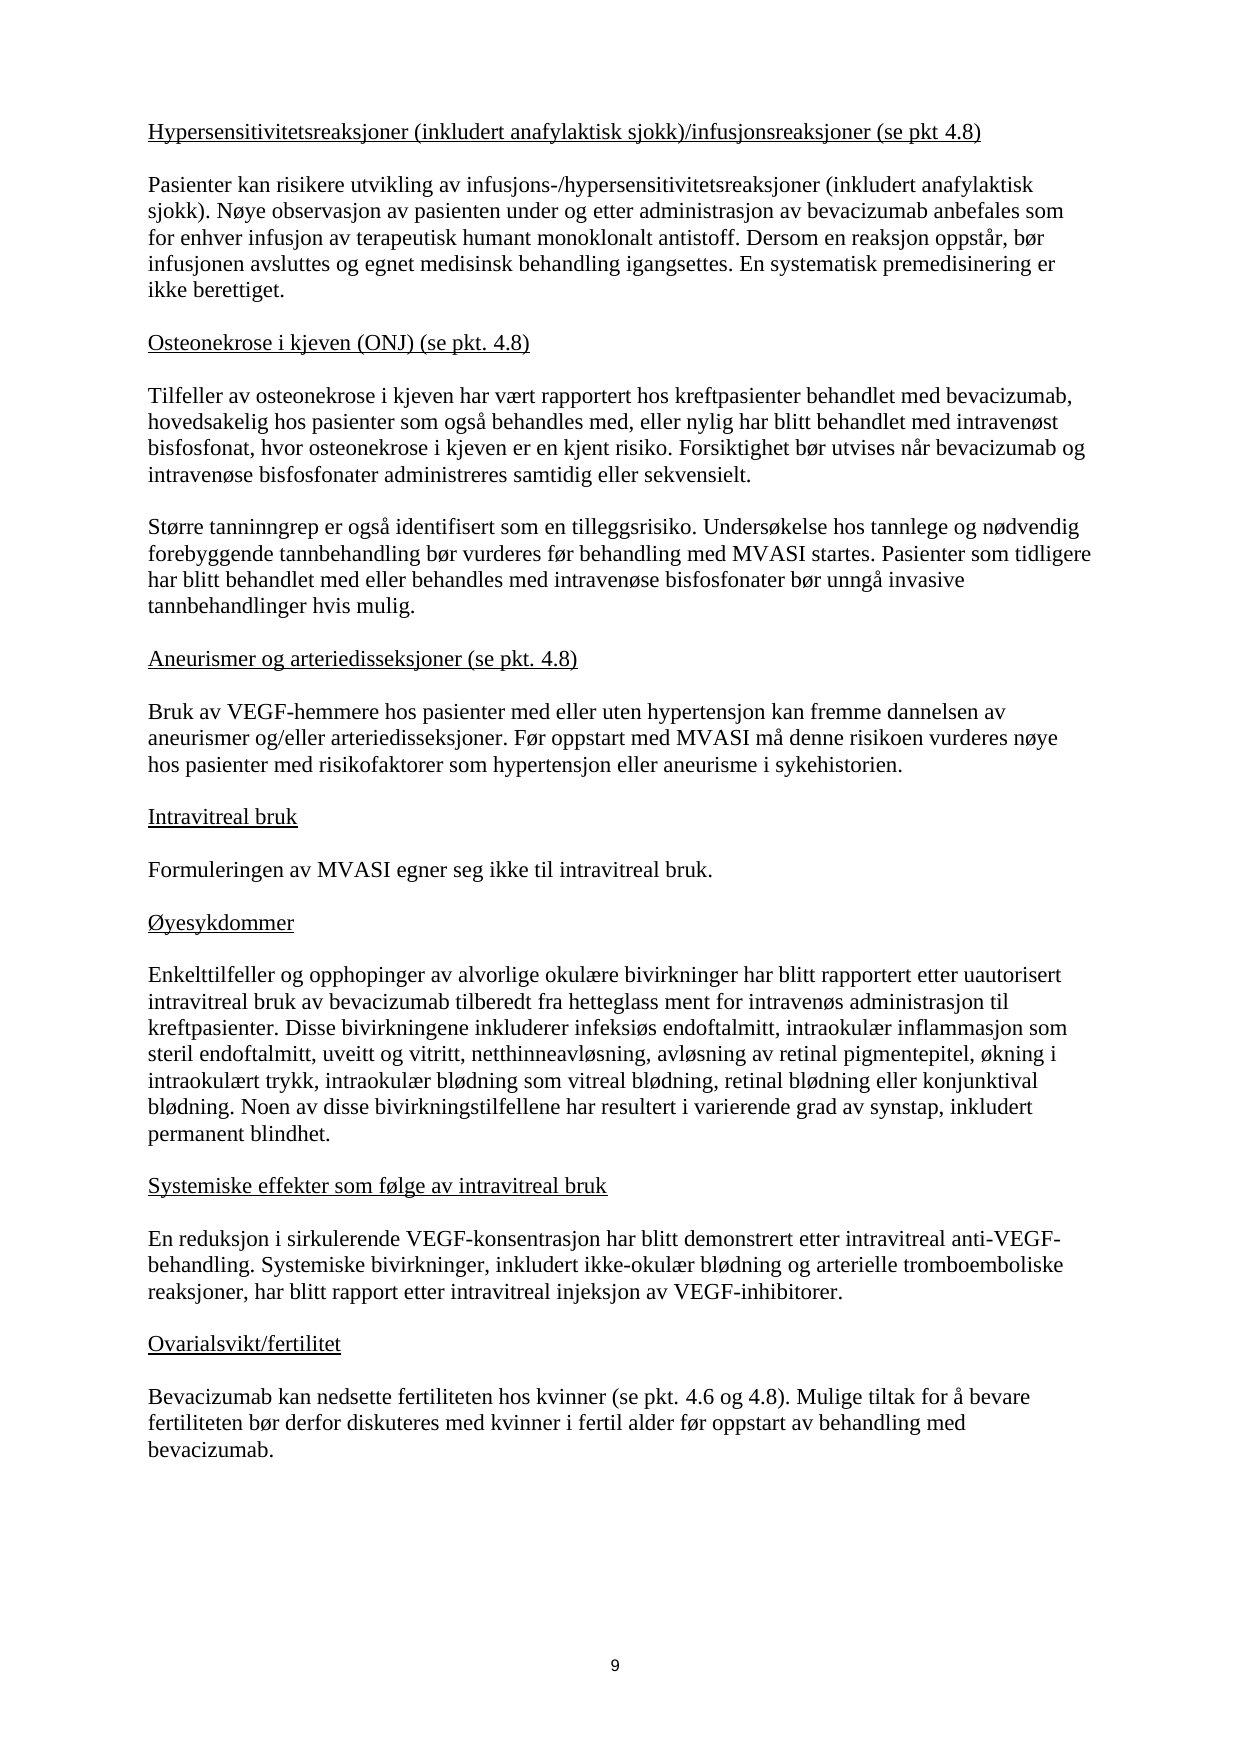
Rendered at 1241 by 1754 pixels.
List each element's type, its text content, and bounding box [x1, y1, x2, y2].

text Tilfeller av osteonekrose i kjeven har vært rapportert hos kreftpasienter behandlet med bevacizumab, hovedsakelig hos pasienter som også behandles med, eller nylig har blitt behandlet med intravenøst bisfosfonat, hvor osteonekrose i kjeven er en kjent risiko. Forsiktighet bør utvises når bevacizumab og intravenøse bisfosfonater administreres samtidig eller sekvensielt. [148, 382, 1092, 487]
text Bruk av VEGF-hemmere hos pasienter med eller uten hypertensjon kan fremme dannelsen av aneurismer og/eller arteriedisseksjoner. Før oppstart med MVASI må denne risikoen vurderes nøye hos pasienter med risikofaktorer som hypertensjon eller aneurisme i sykehistorien. [148, 698, 1092, 777]
text Aneurismer og arteriedisseksjoner (se pkt. 4.8) [148, 645, 1092, 672]
text Bevacizumab kan nedsette fertiliteten hos kvinner (se pkt. 4.6 og 4.8). Mulige tiltak for å bevare fertiliteten bør derfor diskuteres med kvinner i fertil alder før oppstart av behandling med bevacizumab. [148, 1383, 1092, 1462]
text Hypersensitivitetsreaksjoner (inkludert anafylaktisk sjokk)/infusjonsreaksjoner (se pkt 4.8) [148, 118, 1092, 144]
text Enkelttilfeller og opphopinger av alvorlige okulære bivirkninger har blitt rapportert etter uautorisert intravitreal bruk av bevacizumab tilberedt fra hetteglass ment for intravenøs administrasjon til kreftpasienter. Disse bivirkningene inkluderer infeksiøs endoftalmitt, intraokulær inflammasjon som steril endoftalmitt, uveitt og vitritt, netthinneavløsning, avløsning av retinal pigmentepitel, økning i intraokulært trykk, intraokulær blødning som vitreal blødning, retinal blødning eller konjunktival blødning. Noen av disse bivirkningstilfellene har resultert i varierende grad av synstap, inkludert permanent blindhet. [148, 961, 1092, 1146]
text Ovarialsvikt/fertilitet [148, 1330, 1092, 1357]
text Systemiske effekter som følge av intravitreal bruk [148, 1172, 1092, 1199]
text Øyesykdommer [148, 909, 1092, 935]
text Større tanninngrep er også identifisert som en tilleggsrisiko. Undersøkelse hos tannlege og nødvendig forebyggende tannbehandling bør vurderes før behandling med MVASI startes. Pasienter som tidligere har blitt behandlet med eller behandles med intravenøse bisfosfonater bør unngå invasive tannbehandlinger hvis mulig. [148, 513, 1092, 619]
text Formuleringen av MVASI egner seg ikke til intravitreal bruk. [148, 856, 1092, 882]
text Osteonekrose i kjeven (ONJ) (se pkt. 4.8) [148, 329, 1092, 355]
text En reduksjon i sirkulerende VEGF-konsentrasjon har blitt demonstrert etter intravitreal anti-VEGF-behandling. Systemiske bivirkninger, inkludert ikke-okulær blødning og arterielle tromboemboliske reaksjoner, har blitt rapport etter intravitreal injeksjon av VEGF-inhibitorer. [148, 1225, 1092, 1304]
text Intravitreal bruk [148, 803, 1092, 830]
text Pasienter kan risikere utvikling av infusjons-/hypersensitivitetsreaksjoner (inkludert anafylaktisk sjokk). Nøye observasjon av pasienten under og etter administrasjon av bevacizumab anbefales som for enhver infusjon av terapeutisk humant monoklonalt antistoff. Dersom en reaksjon oppstår, bør infusjonen avsluttes og egnet medisinsk behandling igangsettes. En systematisk premedisinering er ikke berettiget. [148, 171, 1092, 303]
